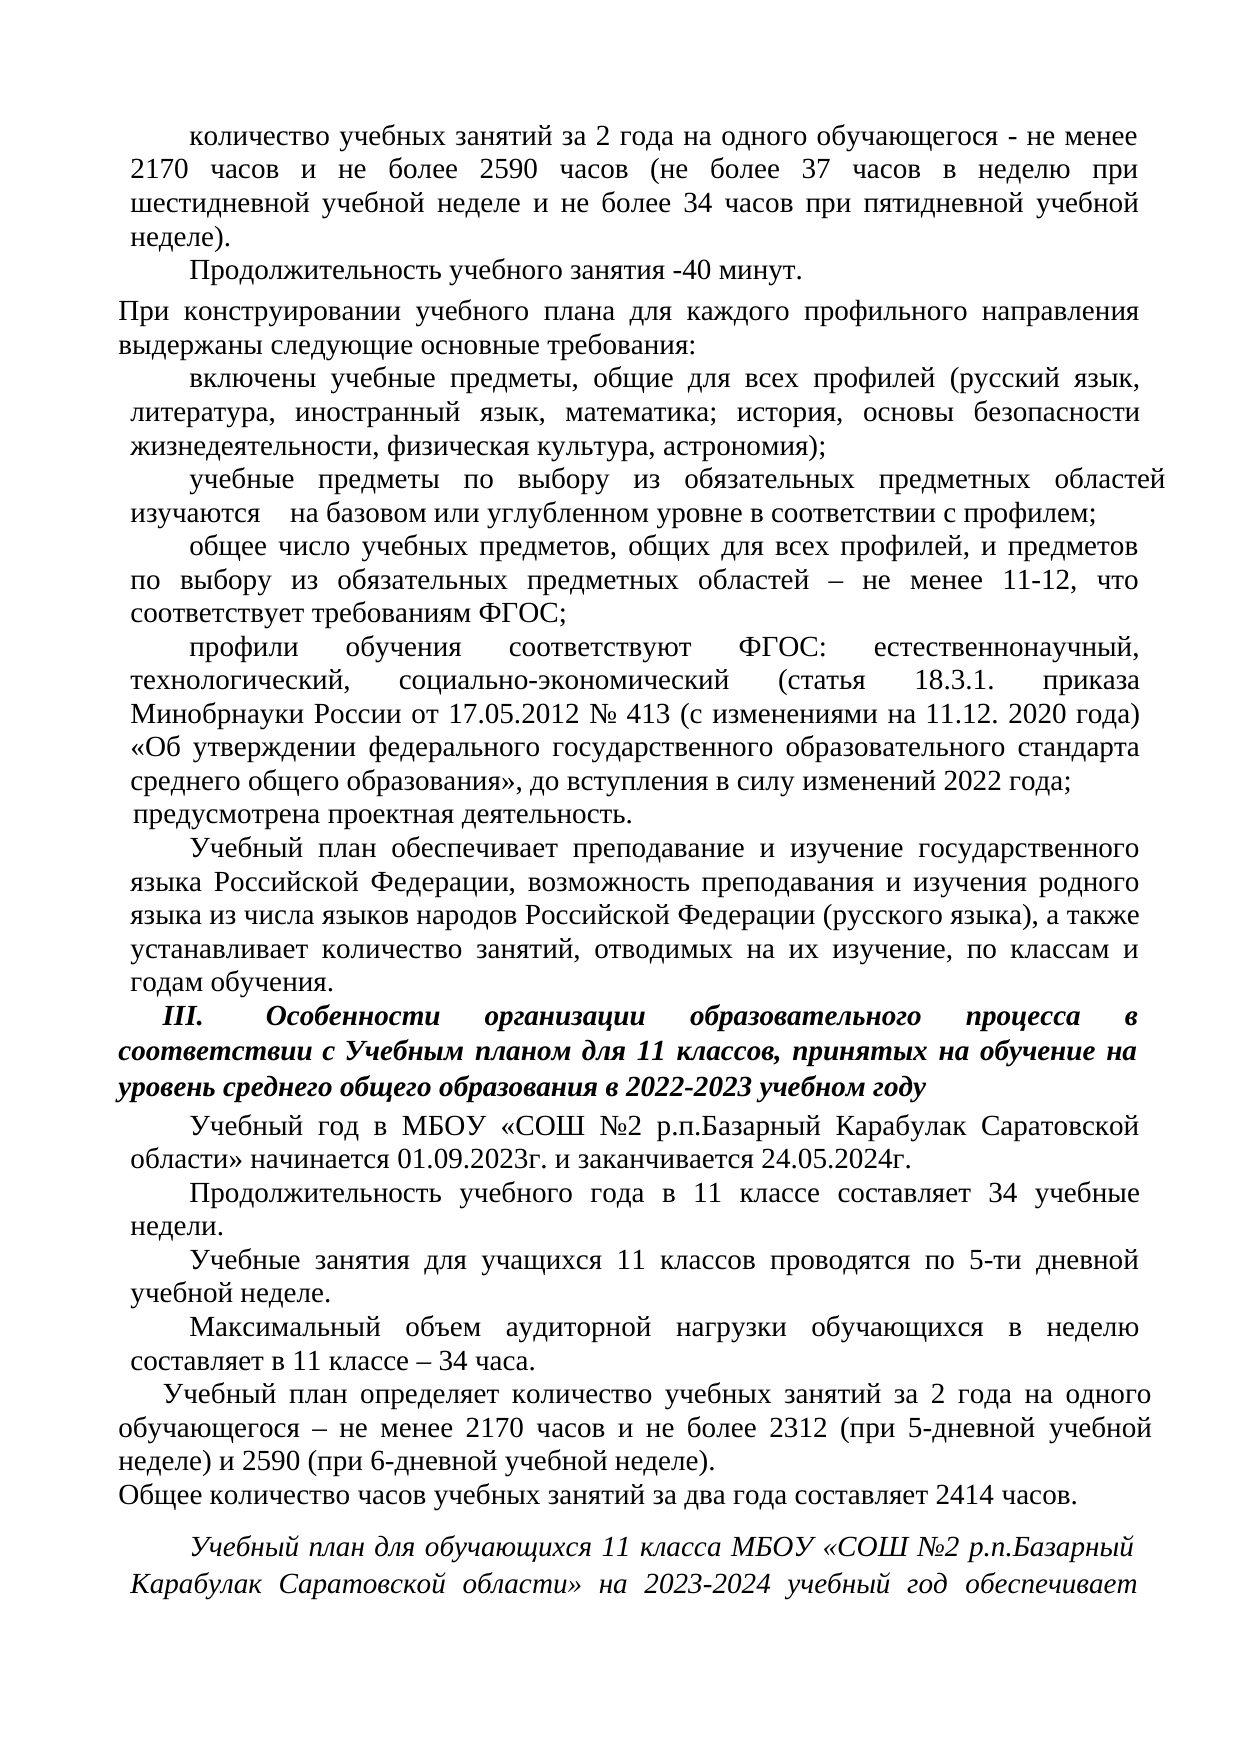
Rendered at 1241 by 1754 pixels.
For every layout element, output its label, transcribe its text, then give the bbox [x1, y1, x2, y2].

text Учебные занятия для учащихся 11 классов проводятся по 5-ти дневной учебной неделе. [130, 1242, 1139, 1309]
text общее число учебных предметов, общих для всех профилей, и предметов по выбору из обязательных предметных областей – не менее 11-12, что соответствует требованиям ФГОС; [130, 528, 1140, 629]
text При конструировании учебного плана для каждого профильного направления выдержаны следующие основные требования: [118, 293, 1140, 361]
text Продолжительность учебного занятия -40 минут. [130, 252, 1139, 286]
text количество учебных занятий за 2 года на одного обучающегося - не менее 2170 часов и не более 2590 часов (не более 37 часов в неделю при шестидневной учебной неделе и не более 34 часов при пятидневной учебной неделе). [130, 118, 1139, 252]
text учебные предметы по выбору из обязательных предметных областей изучаются на базовом или углубленном уровне в соответствии с профилем; [130, 461, 1167, 528]
text Максимальный объем аудиторной нагрузки обучающихся в неделю составляет в 11 классе – 34 часа. [130, 1309, 1140, 1376]
text Общее количество часов учебных занятий за два года составляет 2414 часов. [118, 1477, 1152, 1510]
text включены учебные предметы, общие для всех профилей (русский язык, литература, иностранный язык, математика; история, основы безопасности жизнедеятельности, физическая культура, астрономия); [130, 361, 1140, 461]
text Учебный год в МБОУ «СОШ №2 р.п.Базарный Карабулак Саратовской области» начинается 01.09.2023г. и заканчивается 24.05.2024г. [130, 1108, 1140, 1175]
list Особенности организации образовательного процесса в соответствии с Учебным планом для 11 классов, принятых на обучение на уровень среднего общего образования в 2022-2023 учебном году [118, 998, 1137, 1102]
text Учебный план обеспечивает преподавание и изучение государственного языка Российской Федерации, возможность преподавания и изучения родного языка из числа языков народов Российской Федерации (русского языка), а также устанавливает количество занятий, отводимых на их изучение, по классам и годам обучения. [130, 830, 1140, 998]
text предусмотрена проектная деятельность. [133, 797, 1152, 830]
text профили обучения соответствуют ФГОС: естественнонаучный, технологический, социально-экономический (статья 18.3.1. приказа Минобрнауки России от 17.05.2012 № 413 (с изменениями на 11.12. 2020 года) «Об утверждении федерального государственного образовательного стандарта среднего общего образования», до вступления в силу изменений 2022 года; [130, 629, 1140, 797]
text Учебный план определяет количество учебных занятий за 2 года на одного обучающегося – не менее 2170 часов и не более 2312 (при 5-дневной учебной неделе) и 2590 (при 6-дневной учебной неделе). [118, 1376, 1152, 1477]
text Продолжительность учебного года в 11 классе составляет 34 учебные недели. [130, 1175, 1140, 1242]
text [130, 1529, 1138, 1599]
